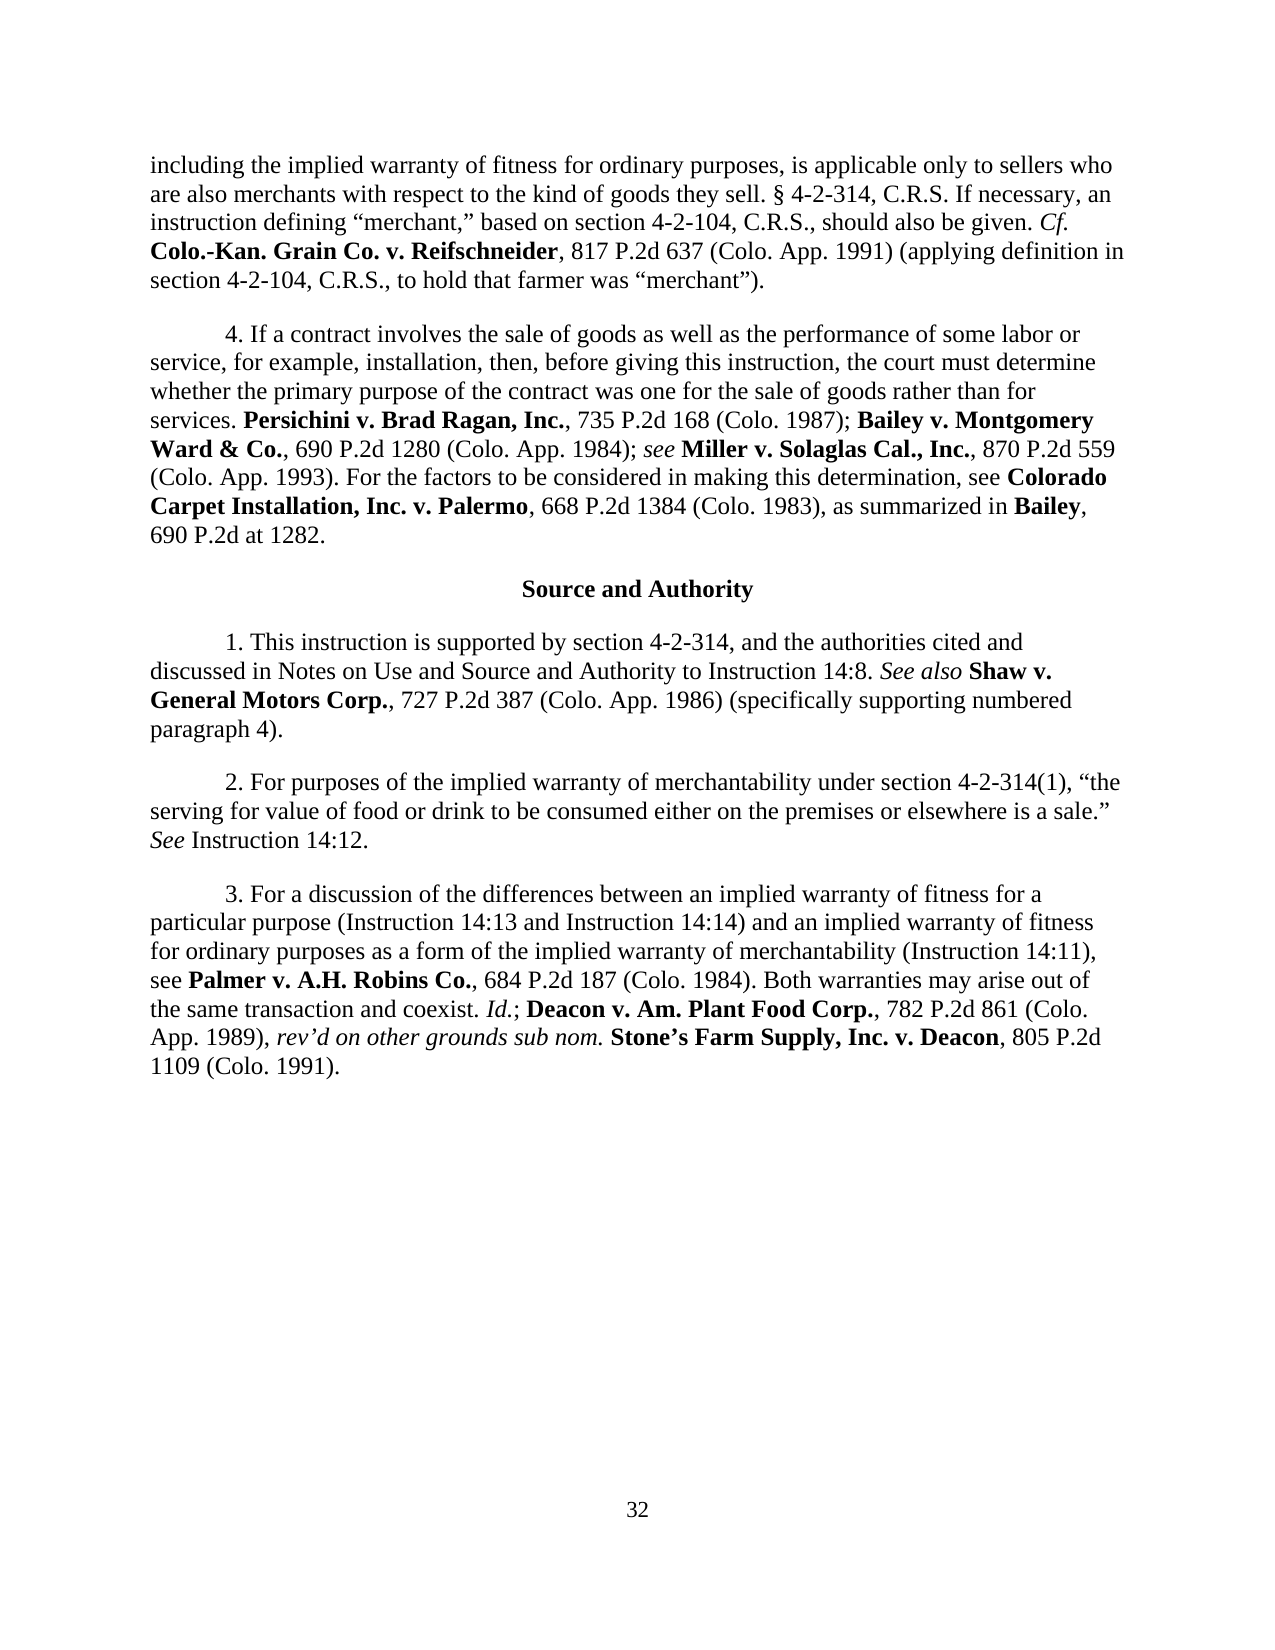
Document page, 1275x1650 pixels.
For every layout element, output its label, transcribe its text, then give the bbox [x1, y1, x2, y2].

text 4. If a contract involves the sale of goods as well as the performance of some labor or service, for example, installation, then, before giving this instruction, the court must determine whether the primary purpose of the contract was one for the sale of goods rather than for services. Persichini v. Brad Ragan, Inc., 735 P.2d 168 (Colo. 1987); Bailey v. Montgomery Ward & Co., 690 P.2d 1280 (Colo. App. 1984); see Miller v. Solaglas Cal., Inc., 870 P.2d 559 (Colo. App. 1993). For the factors to be considered in making this determination, see Colorado Carpet Installation, Inc. v. Palermo, 668 P.2d 1384 (Colo. 1983), as summarized in Bailey, 690 P.2d at 1282. [150, 319, 1125, 549]
text 1. This instruction is supported by section 4-2-314, and the authorities cited and discussed in Notes on Use and Source and Authority to Instruction 14:8. See also Shaw v. General Motors Corp., 727 P.2d 387 (Colo. App. 1986) (specifically supporting numbered paragraph 4). [150, 627, 1125, 742]
text Source and Authority [150, 574, 1125, 602]
text 3. For a discussion of the differences between an implied warranty of fitness for a particular purpose (Instruction 14:13 and Instruction 14:14) and an implied warranty of fitness for ordinary purposes as a form of the implied warranty of merchantability (Instruction 14:11), see Palmer v. A.H. Robins Co., 684 P.2d 187 (Colo. 1984). Both warranties may arise out of the same transaction and coexist. Id.; Deacon v. Am. Plant Food Corp., 782 P.2d 861 (Colo. App. 1989), rev’d on other grounds sub nom. Stone’s Farm Supply, Inc. v. Deacon, 805 P.2d 1109 (Colo. 1991). [150, 879, 1125, 1080]
text 2. For purposes of the implied warranty of merchantability under section 4-2-314(1), “the serving for value of food or drink to be consumed either on the premises or elsewhere is a sale.” See Instruction 14:12. [150, 767, 1125, 854]
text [150, 150, 1125, 294]
